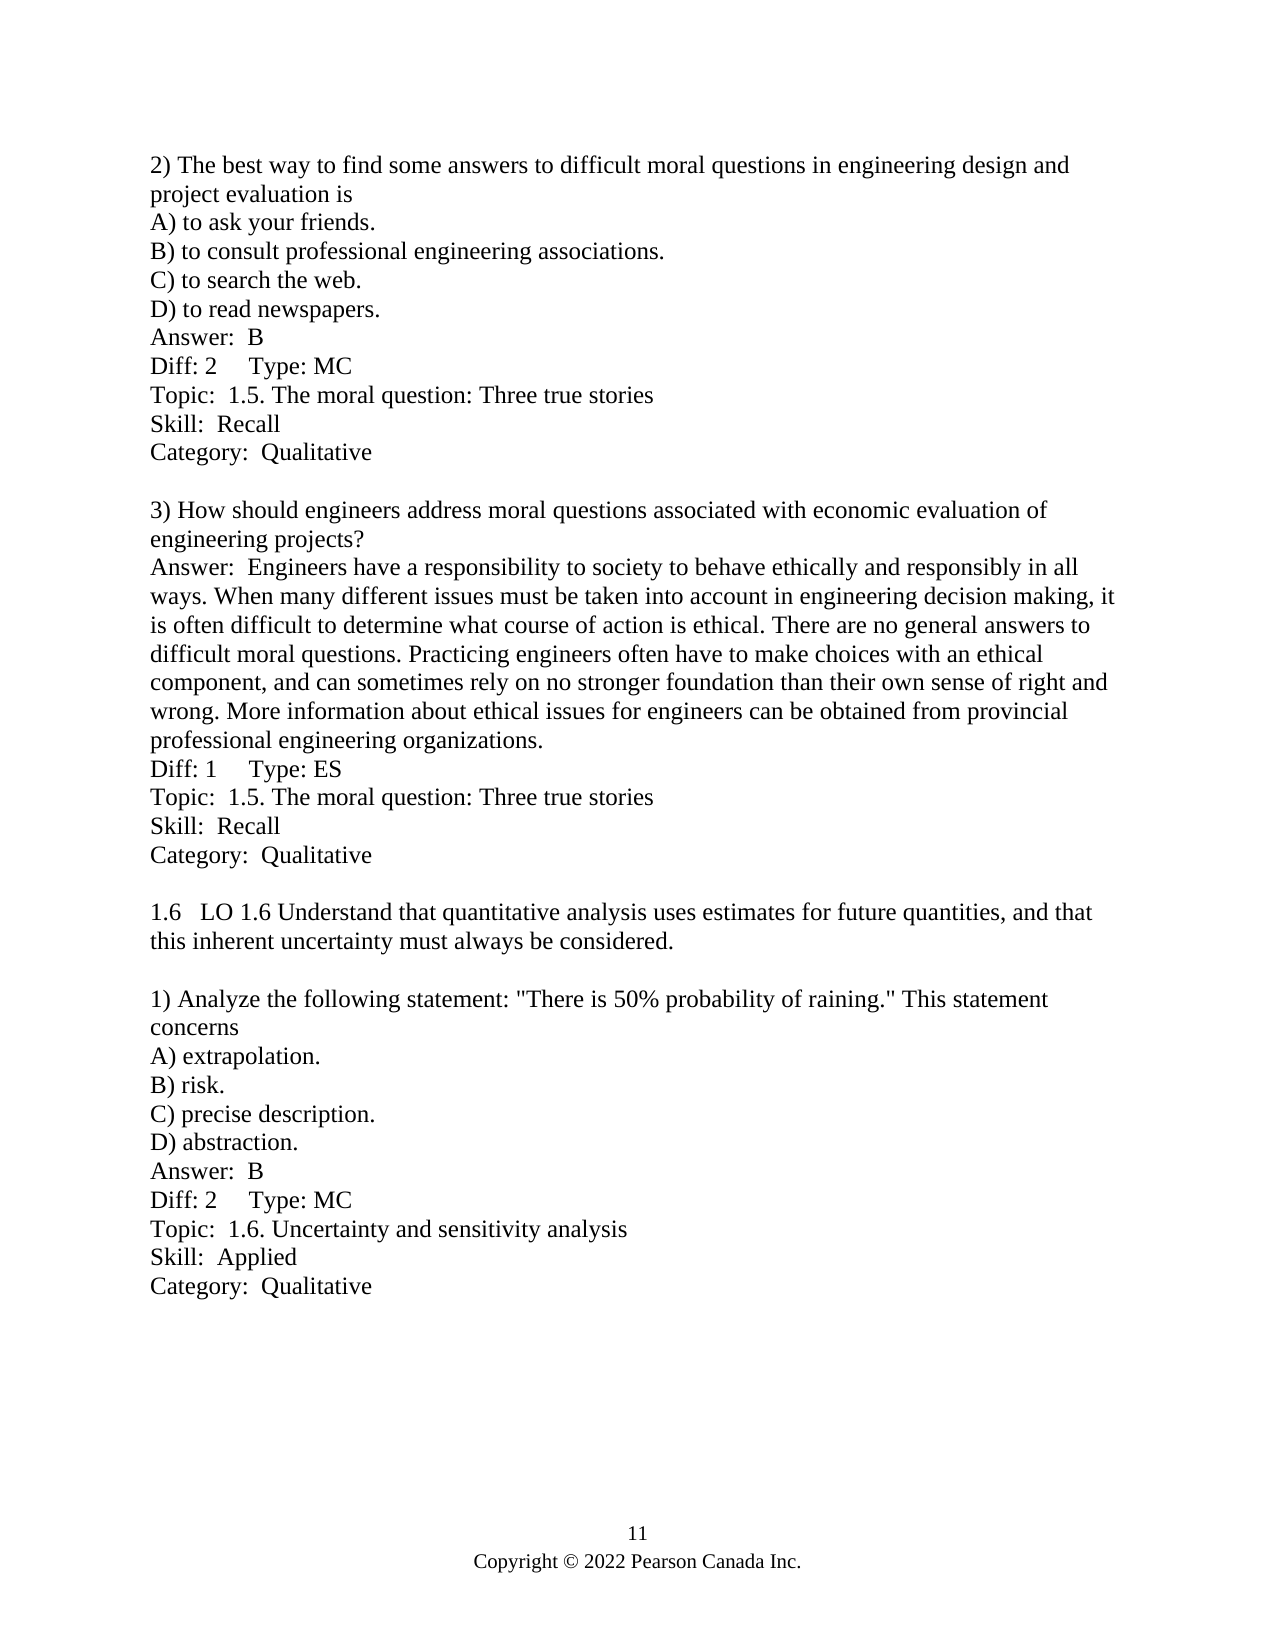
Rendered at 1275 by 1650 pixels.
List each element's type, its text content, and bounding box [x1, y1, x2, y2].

text D) to read newspapers. [150, 294, 1125, 322]
text B) to consult professional engineering associations. [150, 236, 1125, 265]
text Answer: B [150, 322, 1125, 351]
text Skill: Recall [150, 409, 1125, 437]
text B) risk. [150, 1070, 1125, 1099]
text Skill: Recall [150, 811, 1125, 840]
text Answer: B [150, 1156, 1125, 1185]
text Topic: 1.5. The moral question: Three true stories [150, 380, 1125, 409]
text Category: Qualitative [150, 840, 1125, 869]
text C) to search the web. [150, 265, 1125, 294]
text A) extrapolation. [150, 1041, 1125, 1070]
text Answer: Engineers have a responsibility to society to behave ethically and responsibly in all ways. When many different issues must be taken into account in engineering decision making, it is often difficult to determine what course of action is ethical. There are no general answers to difficult moral questions. Practicing engineers often have to make choices with an ethical component, and can sometimes rely on no stronger foundation than their own sense of right and wrong. More information about ethical issues for engineers can be obtained from provincial professional engineering organizations. [150, 552, 1125, 754]
text 2) The best way to find some answers to difficult moral questions in engineering design and project evaluation is [150, 150, 1125, 207]
text Diff: 2 Type: MC [150, 1185, 1125, 1214]
text Diff: 1 Type: ES [150, 754, 1125, 782]
text 1.6 LO 1.6 Understand that quantitative analysis uses estimates for future quantities, and that this inherent uncertainty must always be considered. [150, 897, 1125, 955]
text C) precise description. [150, 1099, 1125, 1127]
text Category: Qualitative [150, 437, 1125, 466]
text Topic: 1.5. The moral question: Three true stories [150, 782, 1125, 811]
text Diff: 2 Type: MC [150, 351, 1125, 380]
text Topic: 1.6. Uncertainty and sensitivity analysis [150, 1214, 1125, 1242]
text A) to ask your friends. [150, 207, 1125, 236]
text 3) How should engineers address moral questions associated with economic evaluation of engineering projects? [150, 495, 1125, 552]
text 1) Analyze the following statement: "There is 50% probability of raining." This statement concerns [150, 984, 1125, 1041]
text Category: Qualitative [150, 1271, 1125, 1300]
text Skill: Applied [150, 1242, 1125, 1271]
text D) abstraction. [150, 1127, 1125, 1156]
